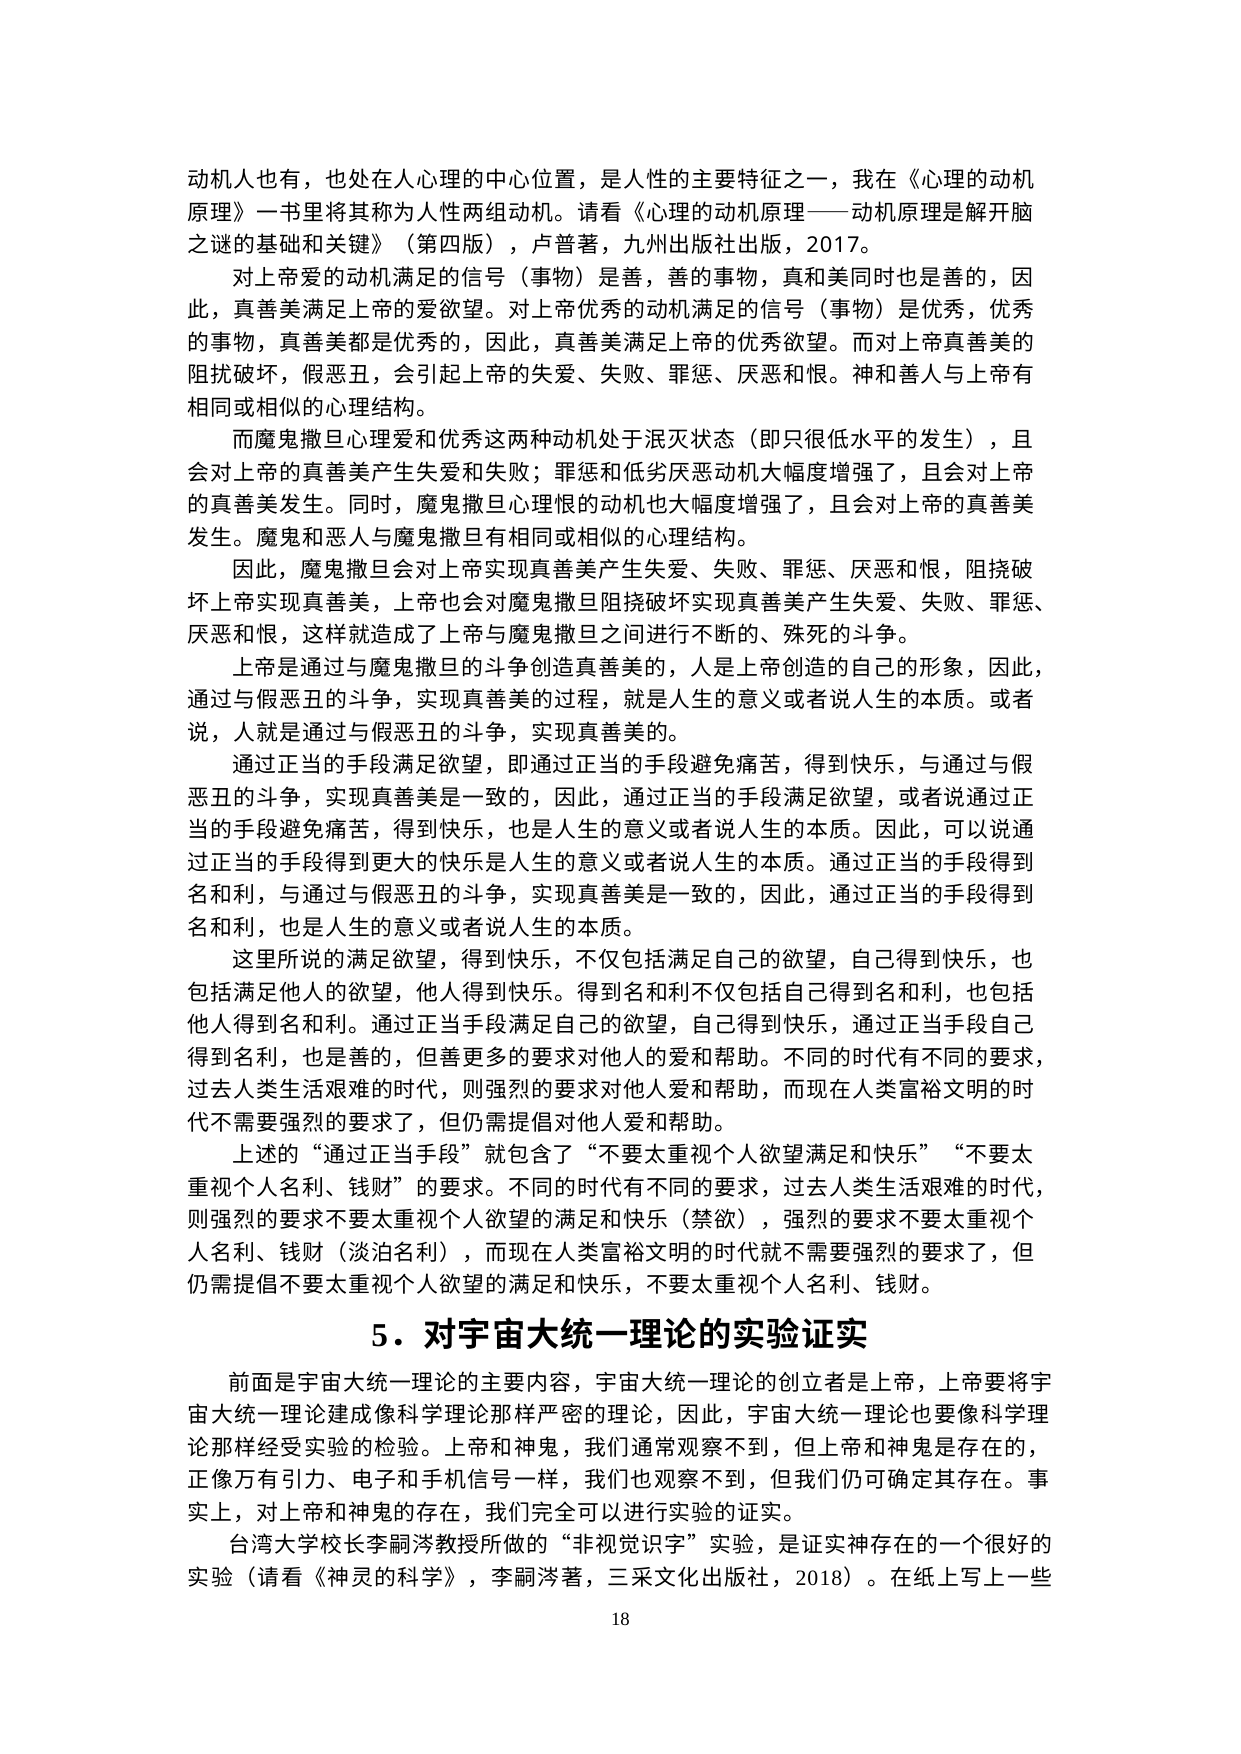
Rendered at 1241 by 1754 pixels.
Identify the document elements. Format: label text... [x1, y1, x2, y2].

text 上述的“通过正当手段”就包含了“不要太重视个人欲望满足和快乐”“不要太重视个人名利、钱财”的要求。不同的时代有不同的要求，过去人类生活艰难的时代，则强烈的要求不要太重视个人欲望的满足和快乐（禁欲），强烈的要求不要太重视个人名利、钱财（淡泊名利），而现在人类富裕文明的时代就不需要强烈的要求了，但仍需提倡不要太重视个人欲望的满足和快乐，不要太重视个人名利、钱财。 [187, 1137, 1053, 1299]
text 这里所说的满足欲望，得到快乐，不仅包括满足自己的欲望，自己得到快乐，也包括满足他人的欲望，他人得到快乐。得到名和利不仅包括自己得到名和利，也包括他人得到名和利。通过正当手段满足自己的欲望，自己得到快乐，通过正当手段自己得到名利，也是善的，但善更多的要求对他人的爱和帮助。不同的时代有不同的要求，过去人类生活艰难的时代，则强烈的要求对他人爱和帮助，而现在人类富裕文明的时代不需要强烈的要求了，但仍需提倡对他人爱和帮助。 [187, 942, 1053, 1137]
text 对上帝爱的动机满足的信号（事物）是善，善的事物，真和美同时也是善的，因此，真善美满足上帝的爱欲望。对上帝优秀的动机满足的信号（事物）是优秀，优秀的事物，真善美都是优秀的，因此，真善美满足上帝的优秀欲望。而对上帝真善美的阻扰破坏，假恶丑，会引起上帝的失爱、失败、罪惩、厌恶和恨。神和善人与上帝有相同或相似的心理结构。 [187, 259, 1053, 422]
text 上帝是通过与魔鬼撒旦的斗争创造真善美的，人是上帝创造的自己的形象，因此，通过与假恶丑的斗争，实现真善美的过程，就是人生的意义或者说人生的本质。或者说，人就是通过与假恶丑的斗争，实现真善美的。 [187, 649, 1053, 747]
text 5．对宇宙大统一理论的实验证实 [187, 1299, 1053, 1364]
text 而魔鬼撒旦心理爱和优秀这两种动机处于泯灭状态（即只很低水平的发生），且会对上帝的真善美产生失爱和失败；罪惩和低劣厌恶动机大幅度增强了，且会对上帝的真善美发生。同时，魔鬼撒旦心理恨的动机也大幅度增强了，且会对上帝的真善美发生。魔鬼和恶人与魔鬼撒旦有相同或相似的心理结构。 [187, 422, 1053, 552]
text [187, 1527, 1053, 1592]
text 通过正当的手段满足欲望，即通过正当的手段避免痛苦，得到快乐，与通过与假恶丑的斗争，实现真善美是一致的，因此，通过正当的手段满足欲望，或者说通过正当的手段避免痛苦，得到快乐，也是人生的意义或者说人生的本质。因此，可以说通过正当的手段得到更大的快乐是人生的意义或者说人生的本质。通过正当的手段得到名和利，与通过与假恶丑的斗争，实现真善美是一致的，因此，通过正当的手段得到名和利，也是人生的意义或者说人生的本质。 [187, 747, 1053, 942]
text 前面是宇宙大统一理论的主要内容，宇宙大统一理论的创立者是上帝，上帝要将宇宙大统一理论建成像科学理论那样严密的理论，因此，宇宙大统一理论也要像科学理论那样经受实验的检验。上帝和神鬼，我们通常观察不到，但上帝和神鬼是存在的，正像万有引力、电子和手机信号一样，我们也观察不到，但我们仍可确定其存在。事实上，对上帝和神鬼的存在，我们完全可以进行实验的证实。 [187, 1364, 1053, 1527]
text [187, 162, 1053, 259]
text 因此，魔鬼撒旦会对上帝实现真善美产生失爱、失败、罪惩、厌恶和恨，阻挠破坏上帝实现真善美，上帝也会对魔鬼撒旦阻挠破坏实现真善美产生失爱、失败、罪惩、厌恶和恨，这样就造成了上帝与魔鬼撒旦之间进行不断的、殊死的斗争。 [187, 552, 1053, 649]
